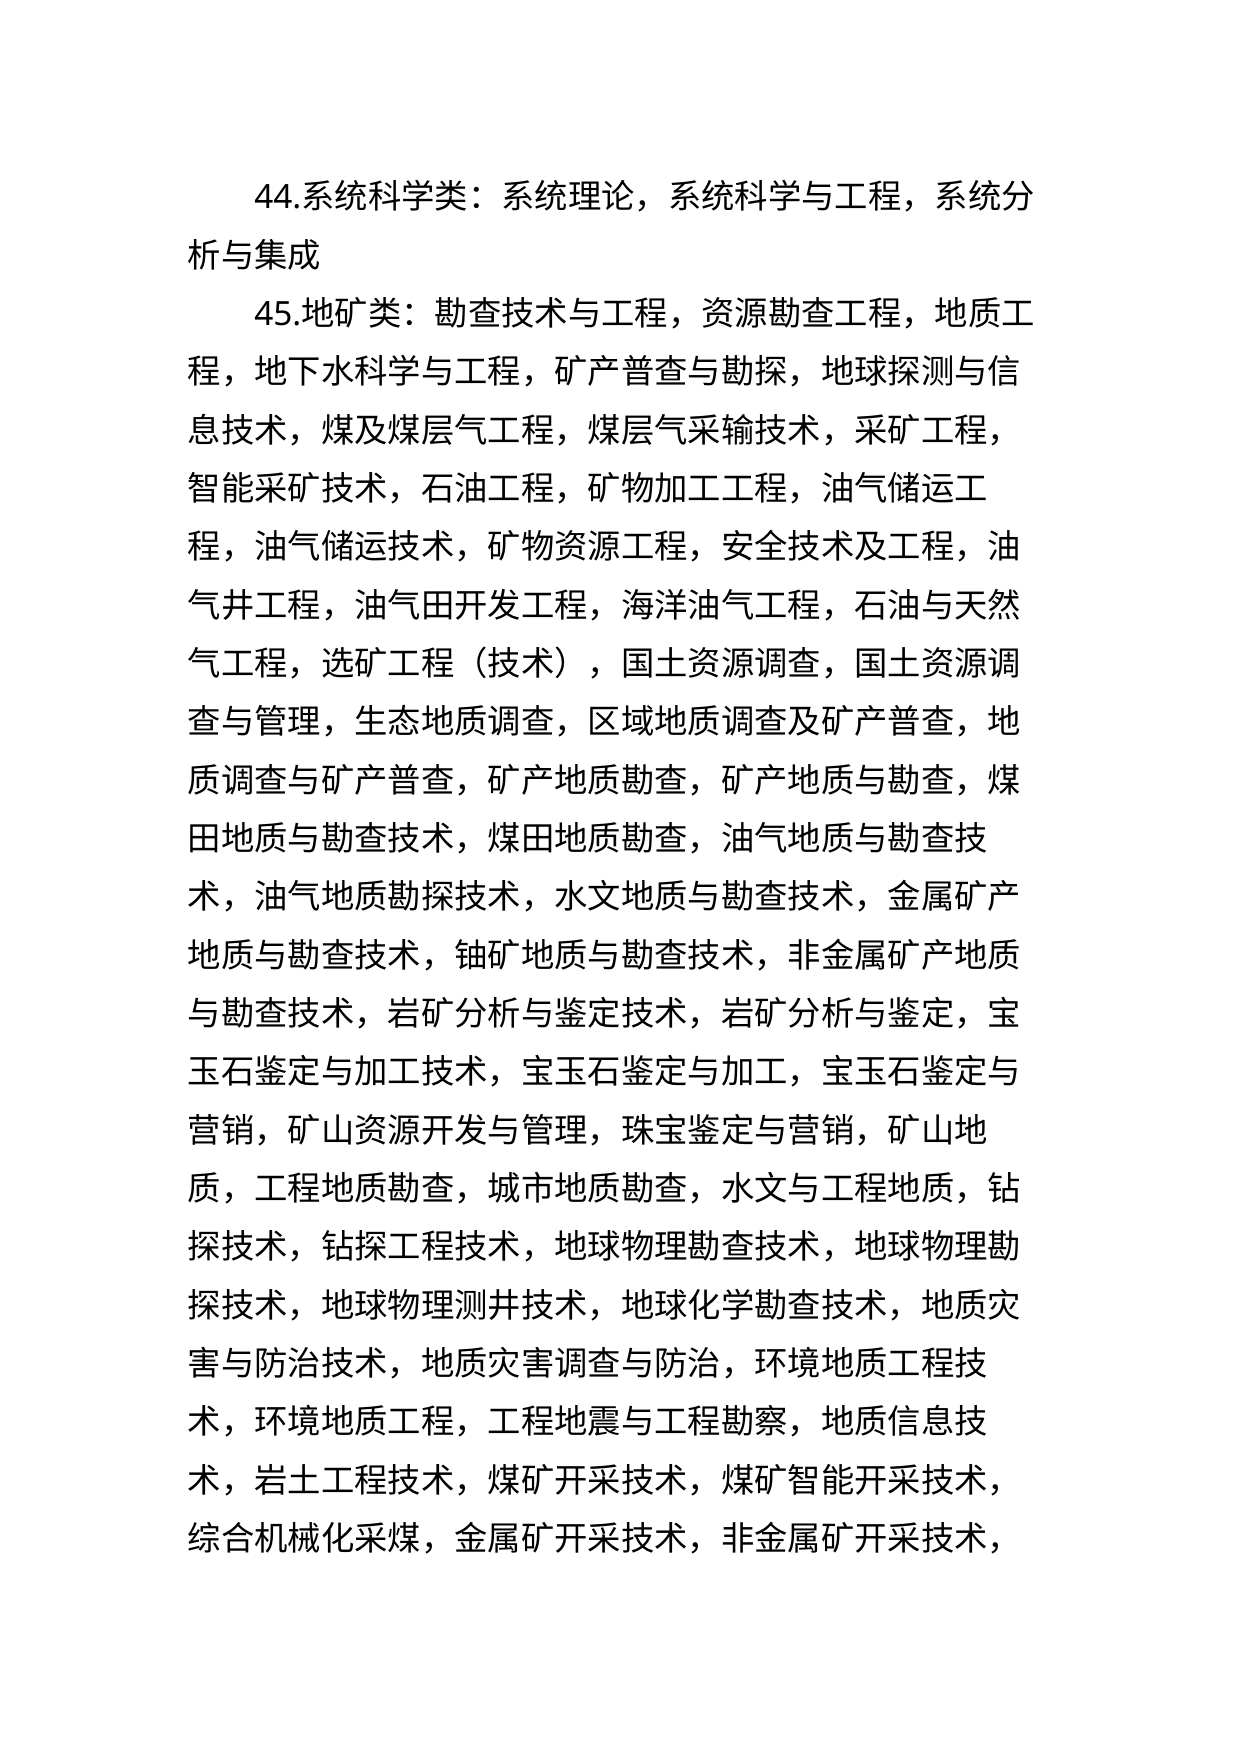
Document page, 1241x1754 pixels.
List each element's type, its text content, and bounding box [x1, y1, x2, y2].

text 44.系统科学类：系统理论，系统科学与工程，系统分析与集成 [187, 162, 1053, 279]
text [187, 279, 1053, 1562]
